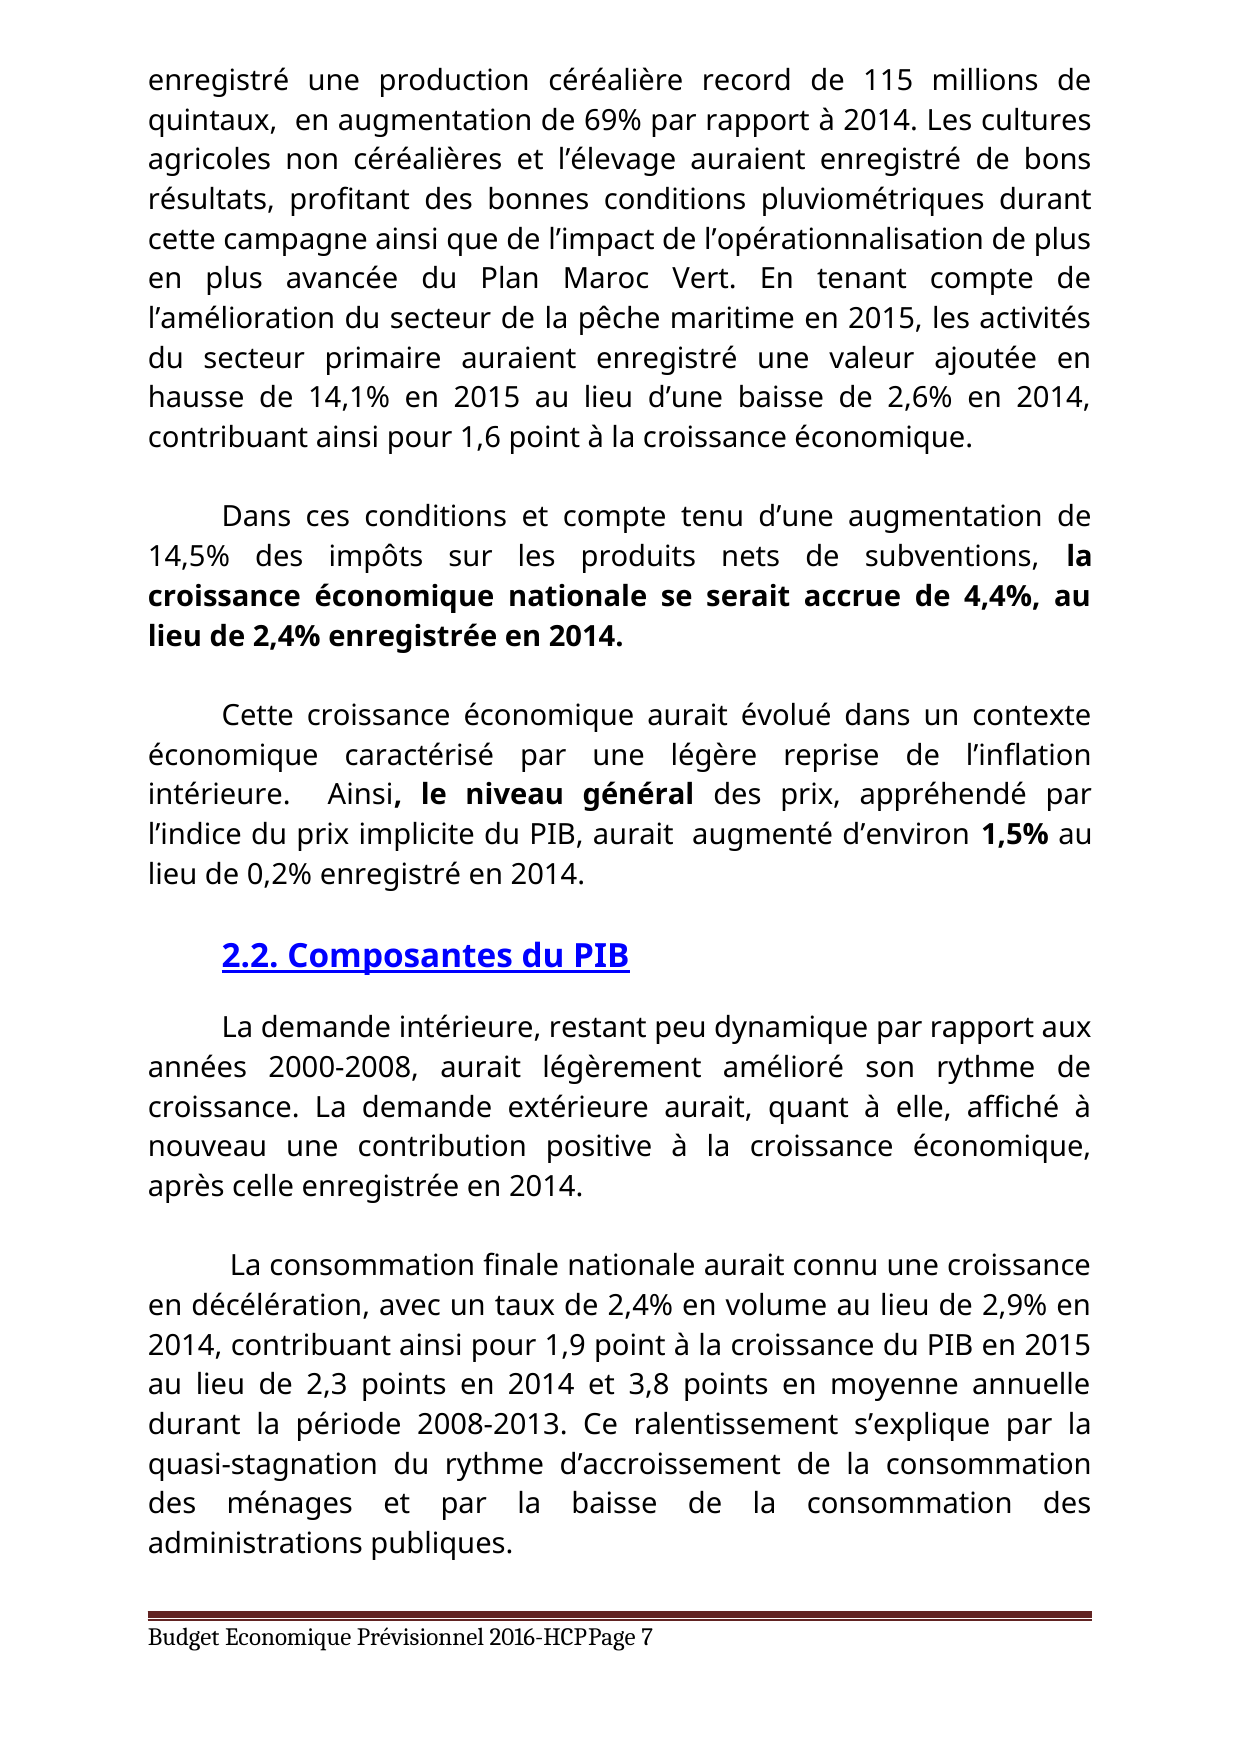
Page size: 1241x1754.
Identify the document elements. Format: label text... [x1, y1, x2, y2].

text Dans ces conditions et compte tenu d’une augmentation de 14,5% des impôts sur les produits nets de subventions, la croissance économique nationale se serait accrue de 4,4%, au lieu de 2,4% enregistrée en 2014. [148, 496, 1092, 654]
text 2.2. Composantes du PIB [148, 932, 1092, 978]
text Cette croissance économique aurait évolué dans un contexte économique caractérisé par une légère reprise de l’inflation intérieure. Ainsi, le niveau général des prix, appréhendé par l’indice du prix implicite du PIB, aurait augmenté d’environ 1,5% au lieu de 0,2% enregistré en 2014. [148, 694, 1092, 893]
text La demande intérieure, restant peu dynamique par rapport aux années 2000-2008, aurait légèrement amélioré son rythme de croissance. La demande extérieure aurait, quant à elle, affiché à nouveau une contribution positive à la croissance économique, après celle enregistrée en 2014. [148, 1006, 1092, 1205]
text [148, 59, 1092, 456]
text La consommation finale nationale aurait connu une croissance en décélération, avec un taux de 2,4% en volume au lieu de 2,9% en 2014, contribuant ainsi pour 1,9 point à la croissance du PIB en 2015 au lieu de 2,3 points en 2014 et 3,8 points en moyenne annuelle durant la période 2008-2013. Ce ralentissement s’explique par la quasi-stagnation du rythme d’accroissement de la consommation des ménages et par la baisse de la consommation des administrations publiques. [148, 1244, 1092, 1562]
